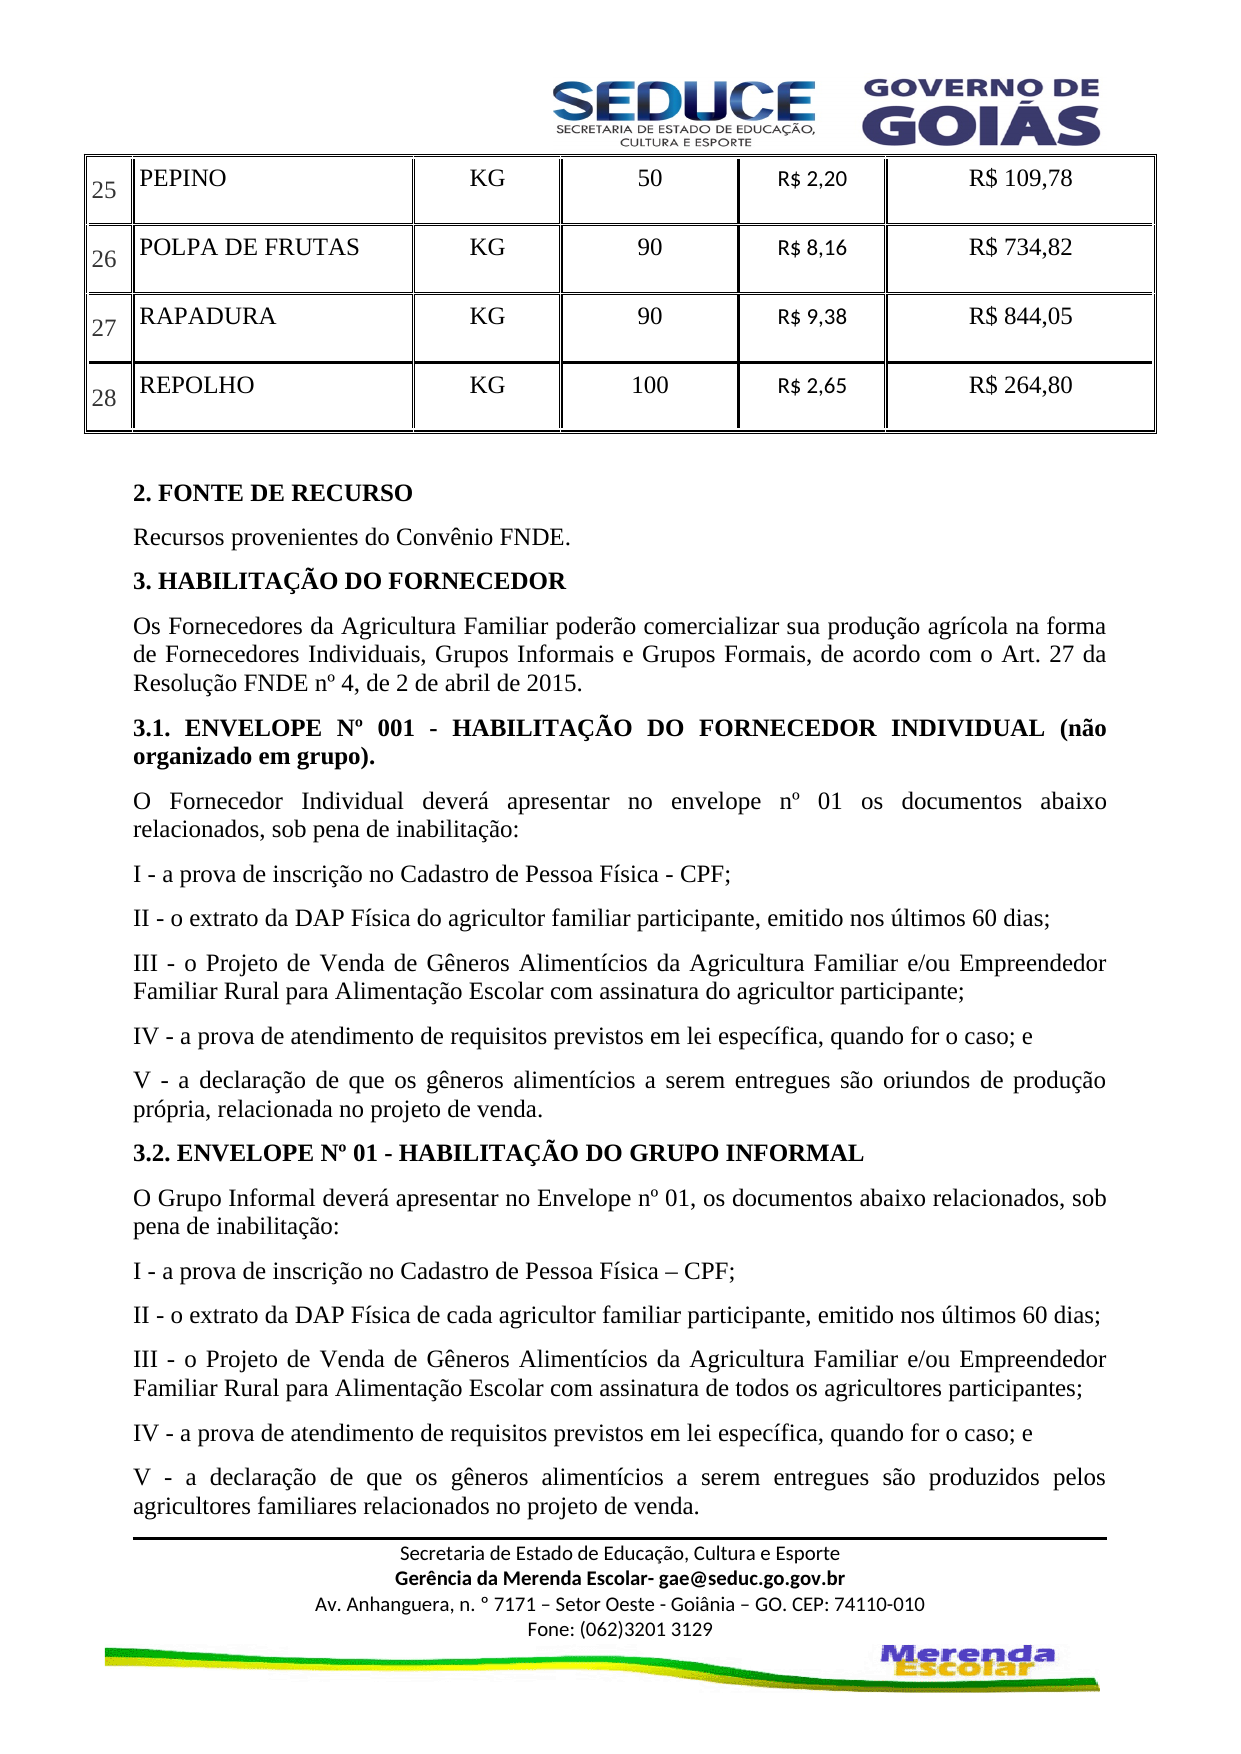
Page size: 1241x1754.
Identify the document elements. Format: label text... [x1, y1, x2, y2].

text IV - a prova de atendimento de requisitos previstos em lei específica, quando for o caso; e [133, 1021, 1107, 1049]
table_cell R$ 844,05 [886, 292, 1155, 361]
table_cell R$ 264,80 [886, 361, 1154, 430]
table_cell 28 [87, 361, 133, 430]
table_cell R$ 734,82 [886, 223, 1155, 292]
table_cell 26 [85, 223, 133, 292]
text IV - a prova de atendimento de requisitos previstos em lei específica, quando for o caso; e [133, 1418, 1107, 1446]
table_cell 27 [85, 292, 133, 361]
table_cell 50 [561, 157, 738, 223]
table_cell REPOLHO [133, 364, 413, 430]
table_cell RAPADURA [135, 295, 412, 361]
text I - a prova de inscrição no Cadastro de Pessoa Física – CPF; [133, 1256, 1107, 1284]
table_cell R$ 8,16 [740, 226, 884, 292]
picture [552, 73, 1108, 154]
table_cell KG [415, 295, 559, 361]
text II - o extrato da DAP Física do agricultor familiar participante, emitido nos últimos 60 dias; [133, 903, 1107, 932]
text 2. FONTE DE RECURSO [133, 478, 1107, 506]
text 3.1. ENVELOPE Nº 001 - HABILITAÇÃO DO FORNECEDOR INDIVIDUAL (não organizado em grupo). [133, 713, 1107, 770]
text O Grupo Informal deverá apresentar no Envelope nº 01, os documentos abaixo relacionados, sob pena de inabilitação: [133, 1183, 1107, 1240]
text II - o extrato da DAP Física de cada agricultor familiar participante, emitido nos últimos 60 dias; [133, 1300, 1107, 1329]
text O Fornecedor Individual deverá apresentar no envelope nº 01 os documentos abaixo relacionados, sob pena de inabilitação: [133, 786, 1107, 843]
text III - o Projeto de Venda de Gêneros Alimentícios da Agricultura Familiar e/ou Empreendedor Familiar Rural para Alimentação Escolar com assinatura do agricultor participante; [133, 948, 1107, 1005]
text III - o Projeto de Venda de Gêneros Alimentícios da Agricultura Familiar e/ou Empreendedor Familiar Rural para Alimentação Escolar com assinatura de todos os agricultores participantes; [133, 1344, 1107, 1402]
table_cell KG [414, 361, 561, 430]
table_cell 90 [563, 295, 737, 361]
table_cell POLPA DE FRUTAS [135, 226, 412, 292]
text Os Fornecedores da Agricultura Familiar poderão comercializar sua produção agrícola na forma de Fornecedores Individuais, Grupos Informais e Grupos Formais, de acordo com o Art. 27 da Resolução FNDE nº 4, de 2 de abril de 2015. [133, 611, 1107, 697]
table_cell R$ 9,38 [740, 295, 884, 361]
table_cell PEPINO [133, 157, 413, 223]
table_cell KG [414, 155, 561, 223]
table_cell R$ 2,20 [738, 155, 886, 223]
table_cell R$ 109,78 [886, 157, 1154, 223]
text 3. HABILITAÇÃO DO FORNECEDOR [133, 566, 1107, 595]
table_cell KG [415, 226, 559, 292]
text Recursos provenientes do Convênio FNDE. [133, 522, 1107, 551]
text V - a declaração de que os gêneros alimentícios a serem entregues são oriundos de produção própria, relacionada no projeto de venda. [133, 1065, 1107, 1123]
table_cell R$ 2,65 [738, 361, 886, 430]
text V - a declaração de que os gêneros alimentícios a serem entregues são produzidos pelos agricultores familiares relacionados no projeto de venda. [133, 1462, 1107, 1519]
table_cell 100 [561, 364, 738, 430]
text I - a prova de inscrição no Cadastro de Pessoa Física - CPF; [133, 859, 1107, 888]
table_cell 90 [563, 226, 737, 292]
table_cell 25 [87, 155, 133, 223]
text 3.2. ENVELOPE Nº 01 - HABILITAÇÃO DO GRUPO INFORMAL [133, 1138, 1107, 1167]
